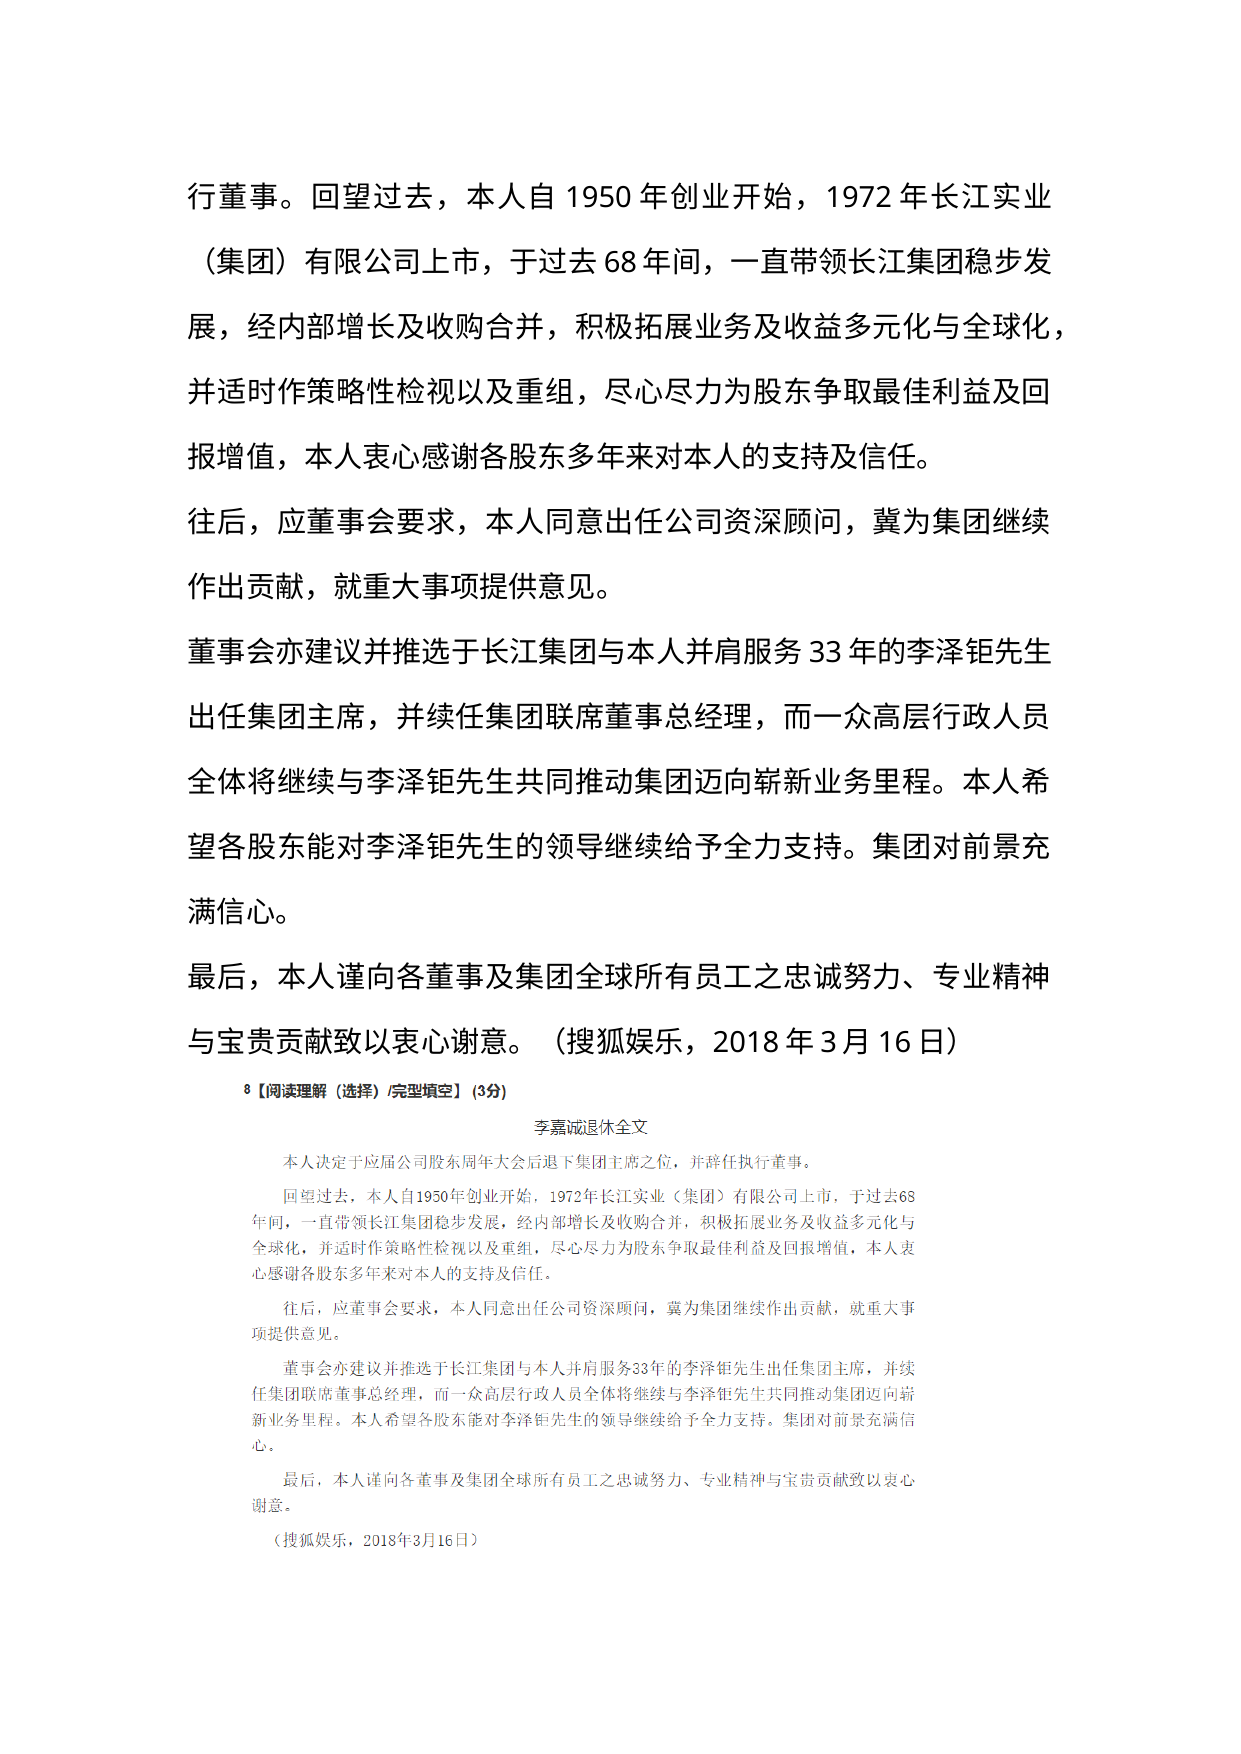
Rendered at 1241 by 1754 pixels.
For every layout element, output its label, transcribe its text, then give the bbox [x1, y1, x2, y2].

text 董事会亦建议并推选于长江集团与本人并肩服务33年的李泽钜先生出任集团主席，并续任集团联席董事总经理，而一众高层行政人员全体将继续与李泽钜先生共同推动集团迈向崭新业务里程。本人希望各股东能对李泽钜先生的领导继续给予全力支持。集团对前景充满信心。 [187, 617, 1053, 942]
picture [187, 1072, 1053, 1578]
text 最后，本人谨向各董事及集团全球所有员工之忠诚努力、专业精神与宝贵贡献致以衷心谢意。（搜狐娱乐，2018年3月16日） [187, 942, 1053, 1072]
text 往后，应董事会要求，本人同意出任公司资深顾问，冀为集团继续作出贡献，就重大事项提供意见。 [187, 487, 1053, 617]
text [187, 162, 1053, 487]
